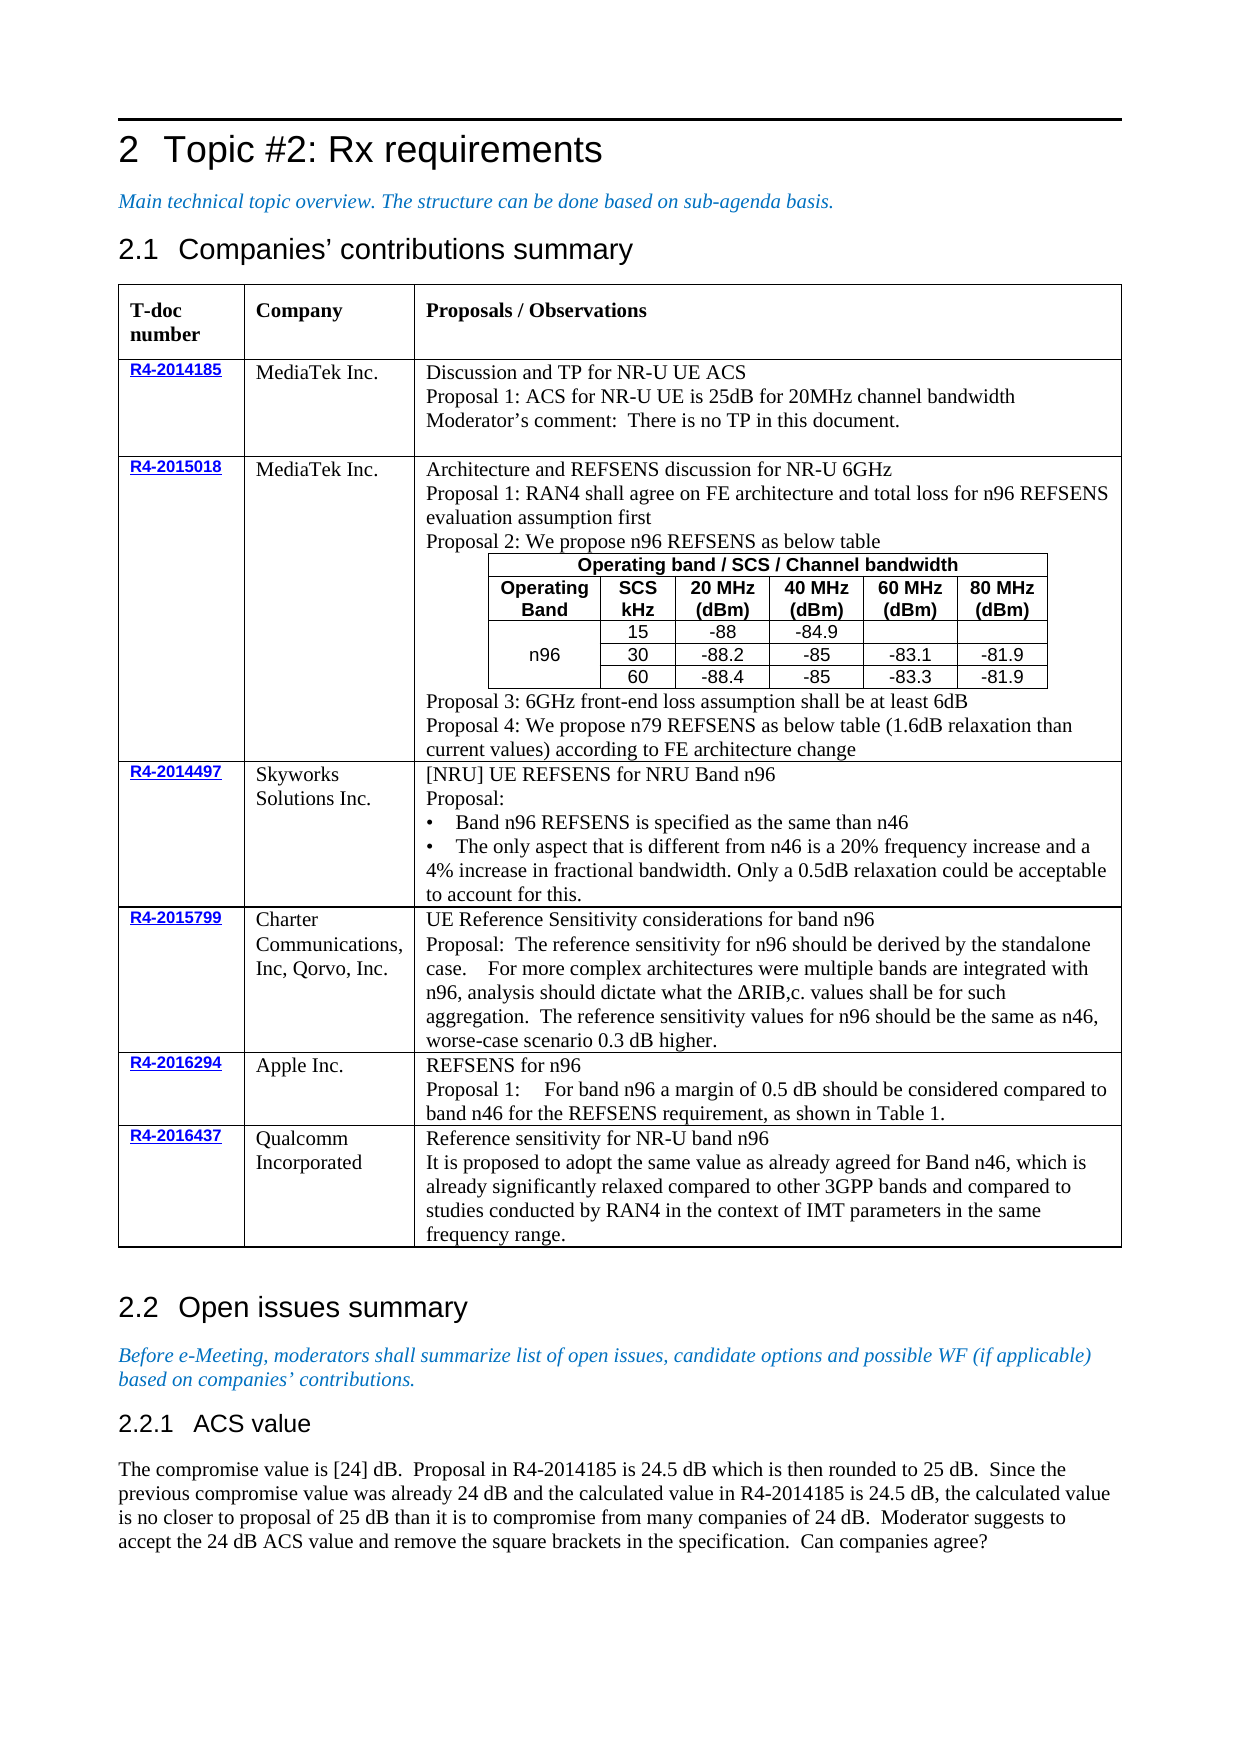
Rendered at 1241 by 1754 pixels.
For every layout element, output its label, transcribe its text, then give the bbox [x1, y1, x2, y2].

table_cell [NRU] UE REFSENS for NRU Band n96 Proposal: • Band n96 REFSENS is specified as the same than n46 • The only aspect that is different from n46 is a 20% frequency increase and a 4% increase in fractional bandwidth. Only a 0.5dB relaxation could be acceptable to account for this. [415, 762, 1121, 906]
table_cell R4-2015799 [119, 908, 244, 1052]
table_cell MediaTek Inc. [245, 457, 414, 761]
table_cell Architecture and REFSENS discussion for NR-U 6GHz Proposal 1: RAN4 shall agree on FE architecture and total loss for n96 REFSENS evaluation assumption first Proposal 2: We propose n96 REFSENS as below table Proposal 3: 6GHz front-end loss assumption shall be at least 6dB Proposal 4: We propose n79 REFSENS as below table (1.6dB relaxation than current values) according to FE architecture change [415, 457, 1121, 761]
table_cell R4-2015018 [119, 457, 244, 761]
table_cell R4-2016294 [119, 1053, 244, 1125]
text Main technical topic overview. The structure can be done based on sub-agenda basis. [118, 189, 1122, 213]
table_cell R4-2016437 [119, 1126, 244, 1246]
table_cell UE Reference Sensitivity considerations for band n96 Proposal: The reference sensitivity for n96 should be derived by the standalone case. For more complex architectures were multiple bands are integrated with n96, analysis should dictate what the ΔRIB,c. values shall be for such aggregation. The reference sensitivity values for n96 should be the same as n46, worse-case scenario 0.3 dB higher. [415, 908, 1121, 1052]
table_header T-doc number [119, 285, 244, 358]
table_cell R4-2014497 [119, 762, 244, 906]
table_cell Apple Inc. [245, 1053, 414, 1125]
table_header Proposals / Observations [415, 285, 1121, 358]
table_cell Discussion and TP for NR-U UE ACS Proposal 1: ACS for NR-U UE is 25dB for 20MHz channel bandwidth Moderator’s comment: There is no TP in this document. [415, 360, 1121, 456]
subtitle Open issues summary [118, 1290, 1122, 1324]
table_header Company [245, 285, 414, 358]
text Before e-Meeting, moderators shall summarize list of open issues, candidate options and possible WF (if applicable) based on companies’ contributions. [118, 1342, 1122, 1391]
table_cell Charter Communications, Inc, Qorvo, Inc. [245, 908, 414, 1052]
table_cell REFSENS for n96 Proposal 1: For band n96 a margin of 0.5 dB should be considered compared to band n46 for the REFSENS requirement, as shown in Table 1. [415, 1053, 1121, 1125]
table_cell Qualcomm Incorporated [245, 1126, 414, 1246]
table_cell MediaTek Inc. [245, 360, 414, 456]
table_cell R4-2014185 [119, 360, 244, 456]
subtitle Topic #2: Rx requirements [118, 121, 1122, 171]
subtitle Companies’ contributions summary [118, 232, 1122, 266]
table_cell Skyworks Solutions Inc. [245, 762, 414, 906]
subtitle ACS value [118, 1409, 1122, 1438]
table_cell Reference sensitivity for NR-U band n96 It is proposed to adopt the same value as already agreed for Band n46, which is already significantly relaxed compared to other 3GPP bands and compared to studies conducted by RAN4 in the context of IMT parameters in the same frequency range. [415, 1126, 1121, 1246]
text The compromise value is [24] dB. Proposal in R4-2014185 is 24.5 dB which is then rounded to 25 dB. Since the previous compromise value was already 24 dB and the calculated value in R4-2014185 is 24.5 dB, the calculated value is no closer to proposal of 25 dB than it is to compromise from many companies of 24 dB. Moderator suggests to accept the 24 dB ACS value and remove the square brackets in the specification. Can companies agree? [118, 1457, 1122, 1553]
